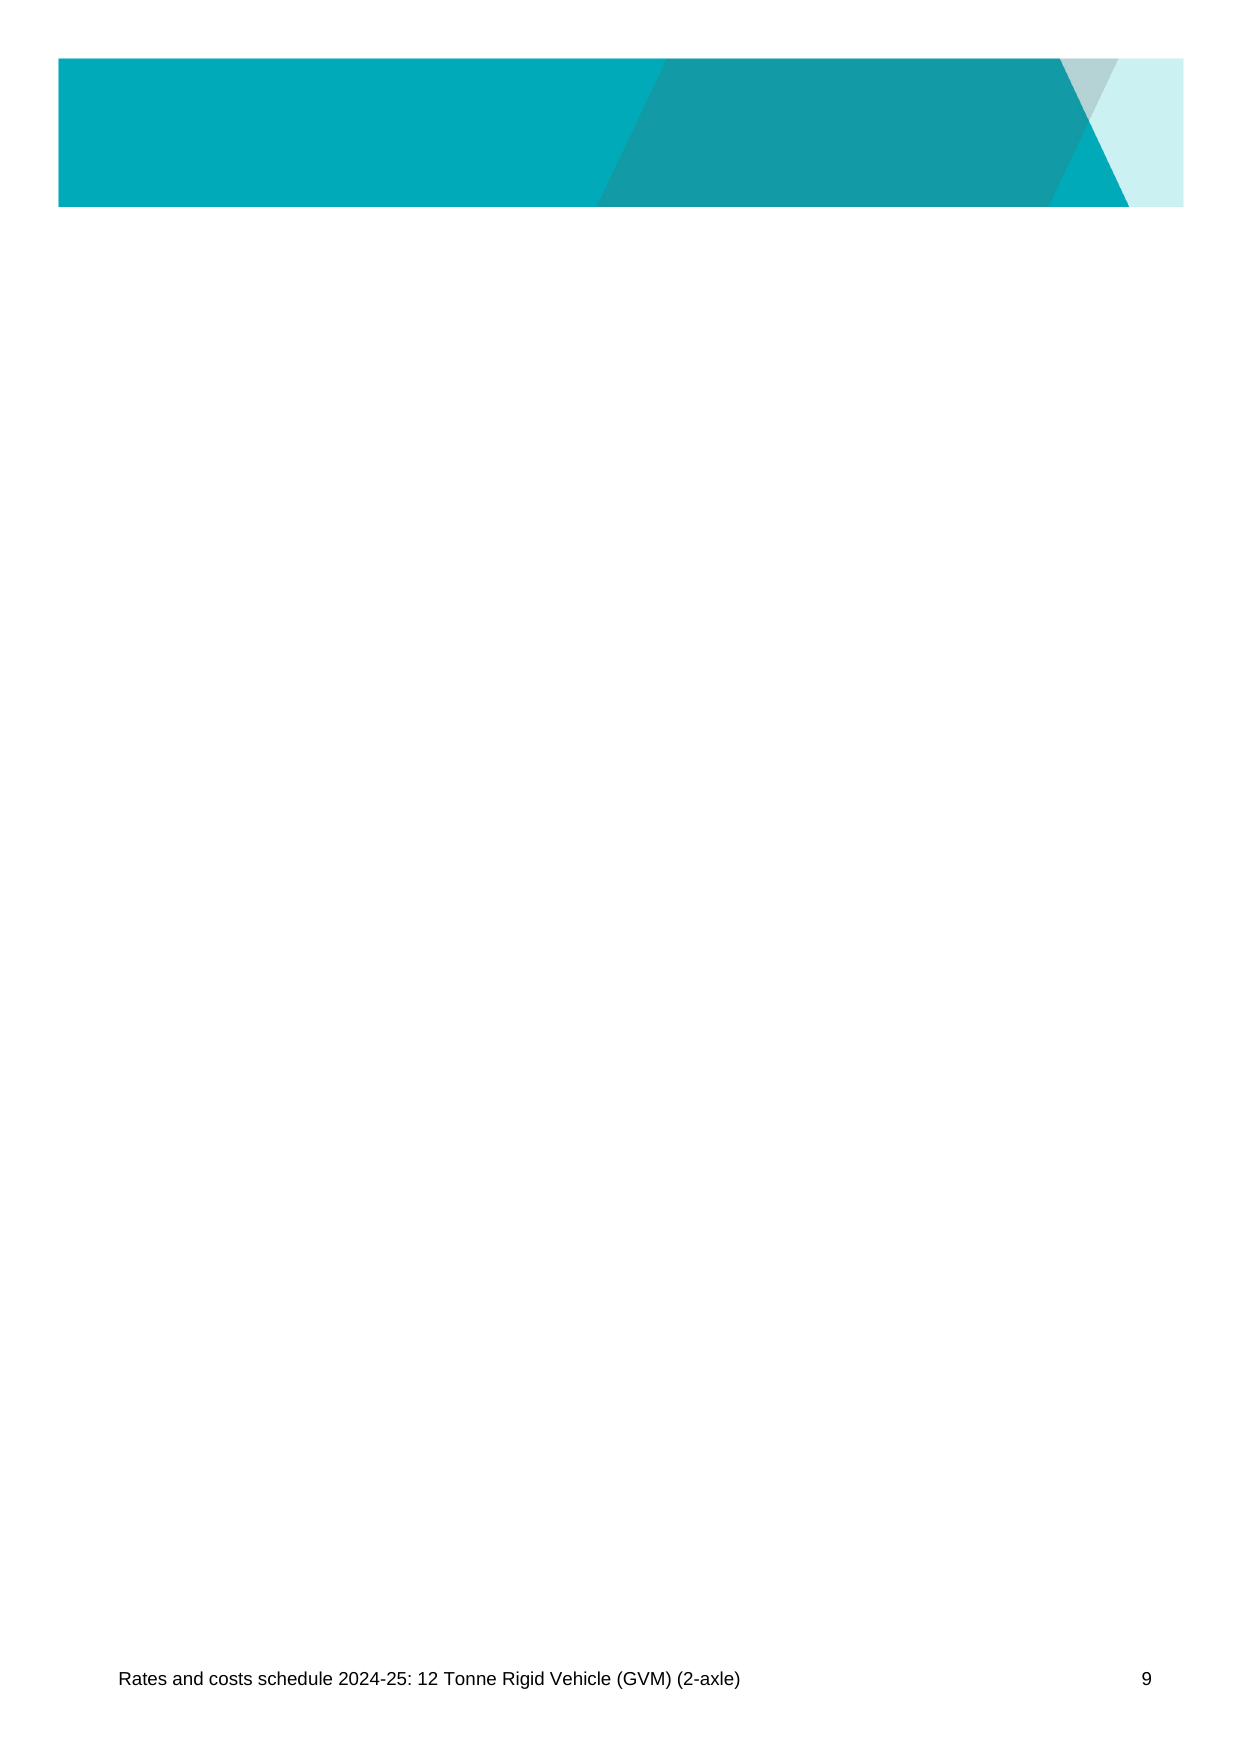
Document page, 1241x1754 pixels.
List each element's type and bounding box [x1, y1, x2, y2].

picture [0, 0, 1241, 207]
